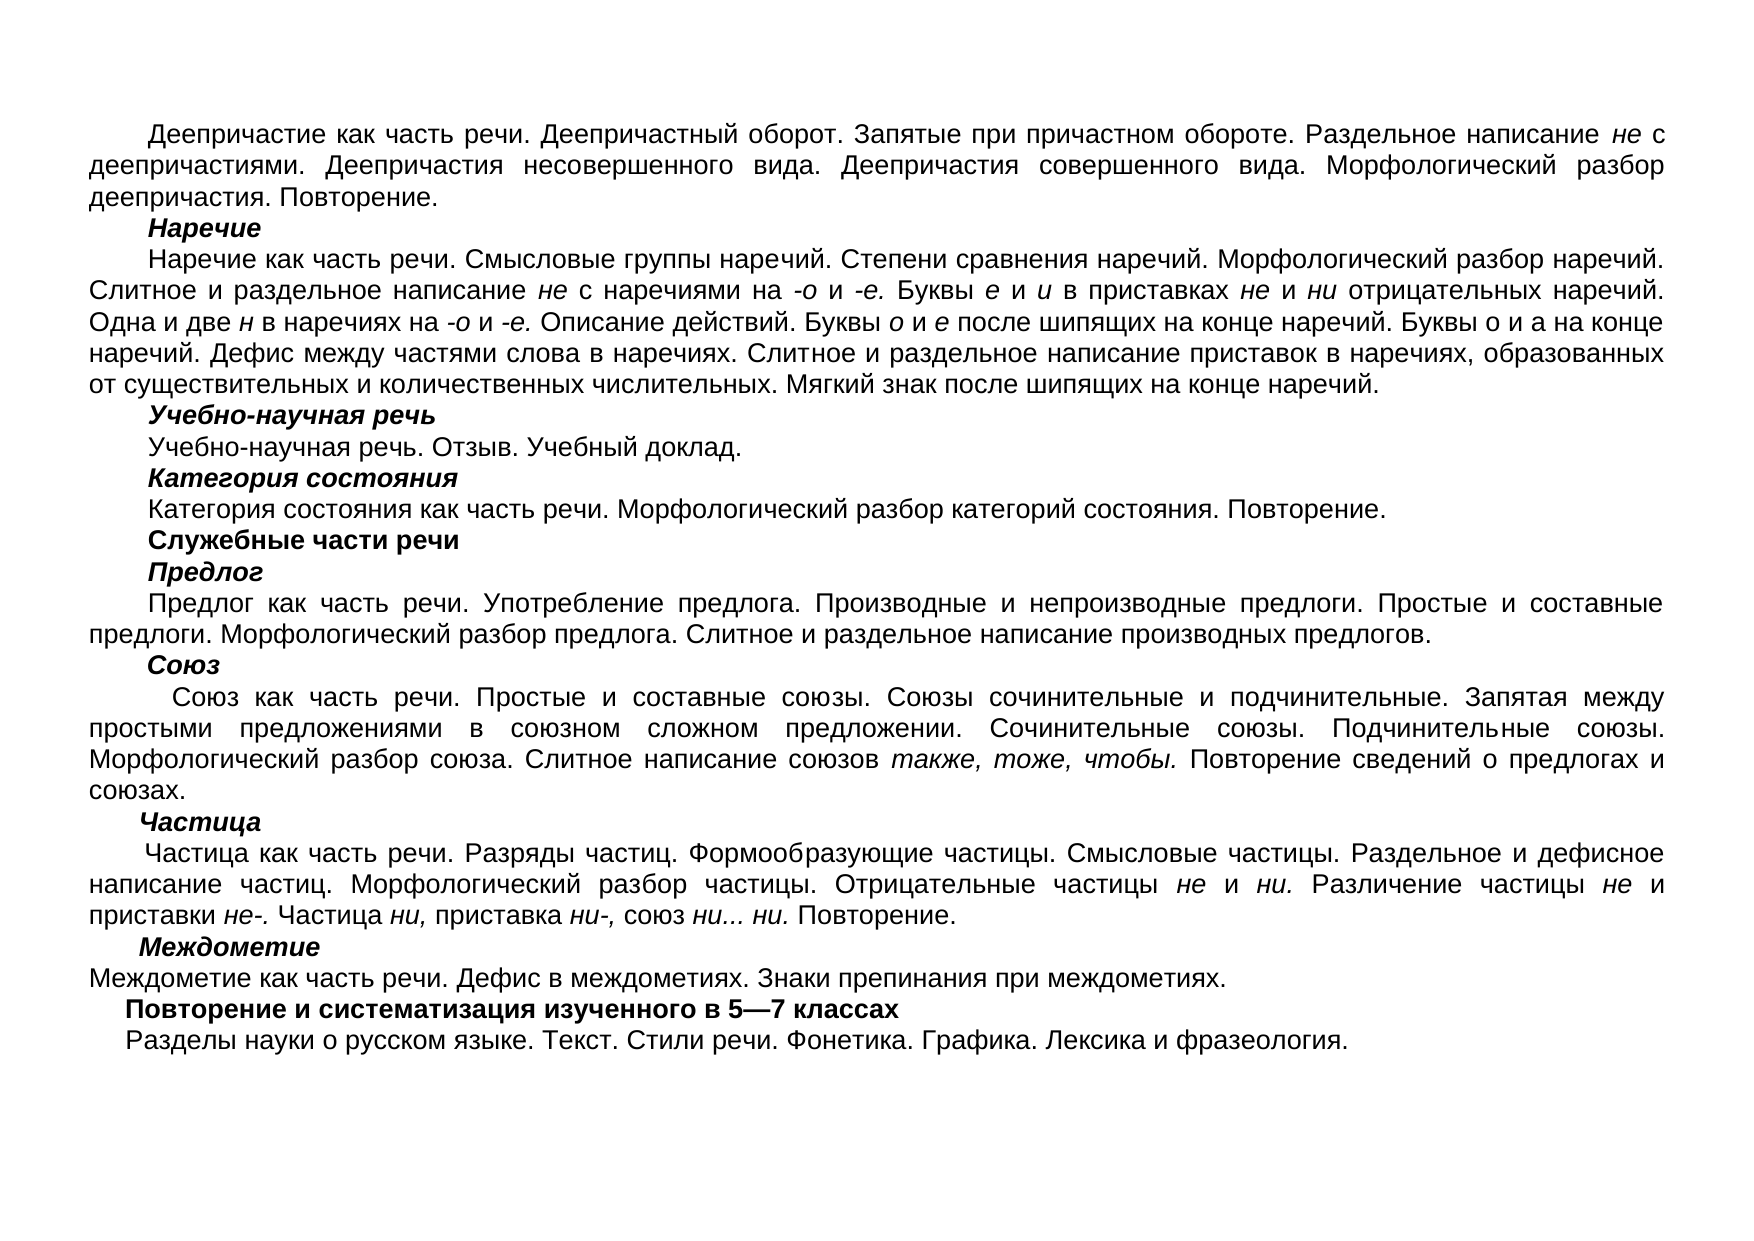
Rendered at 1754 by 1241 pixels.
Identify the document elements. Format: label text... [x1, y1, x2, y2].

text Союз [89, 649, 1665, 681]
text Предлог [89, 556, 1665, 587]
text Категория состояния как часть речи. Морфологический разбор категорий состояния. Повторение. [89, 493, 1665, 524]
text Междометие как часть речи. Дефис в междометиях. Знаки препинания при междометиях. [89, 962, 1665, 993]
text Частица как часть речи. Разряды частиц. Формообразующие частицы. Смысловые частицы. Раздельное и дефисное написание частиц. Морфологический разбор частицы. Отрицательные частицы не и ни. Различение частицы не и приставки не-. Частица ни, приставка ни-, союз ни... ни. Повторение. [89, 837, 1665, 931]
text Учебно-научная речь. Отзыв. Учебный доклад. [89, 431, 1665, 462]
text Частица [89, 806, 1665, 837]
text Повторение и систематизация изученного в 5—7 классах [89, 993, 1665, 1024]
text Учебно-научная речь [89, 399, 1665, 431]
text Категория состояния [89, 462, 1665, 493]
text Наречие [89, 212, 1665, 243]
text Служебные части речи [89, 524, 1665, 556]
text Разделы науки о русском языке. Текст. Стили речи. Фонетика. Графика. Лексика и фразеология. [89, 1024, 1665, 1056]
text Наречие как часть речи. Смысловые группы наречий. Степени сравнения наречий. Морфологический разбор наречий. Слитное и раздельное написание не с наречиями на -о и -е. Буквы е и и в приставках не и ни отрицательных наречий. Одна и две н в наречиях на -о и -е. Описание действий. Буквы о и е после шипящих на конце наречий. Буквы о и а на конце наречий. Дефис между частями слова в наречиях. Слитное и раздельное написание приставок в наречиях, образованных от существительных и количественных числительных. Мягкий знак после шипящих на конце наречий. [89, 243, 1665, 399]
text Союз как часть речи. Простые и составные союзы. Союзы сочинительные и подчинительные. Запятая между простыми предложениями в союзном сложном предложении. Сочинительные союзы. Подчинительные союзы. Морфологический разбор союза. Слитное написание союзов также, тоже, чтобы. Повторение сведений о предлогах и союзах. [89, 681, 1665, 806]
text Междометие [89, 931, 1665, 962]
text Деепричастие как часть речи. Деепричастный оборот. Запятые при причастном обороте. Раздельное написание не с деепричастиями. Деепричастия несовершенного вида. Деепричастия совершенного вида. Морфологический разбор деепричастия. Повторение. [89, 118, 1665, 212]
text Предлог как часть речи. Употребление предлога. Производные и непроизводные предлоги. Простые и составные предлоги. Морфологический разбор предлога. Слитное и раздельное написание производных предлогов. [89, 587, 1665, 649]
